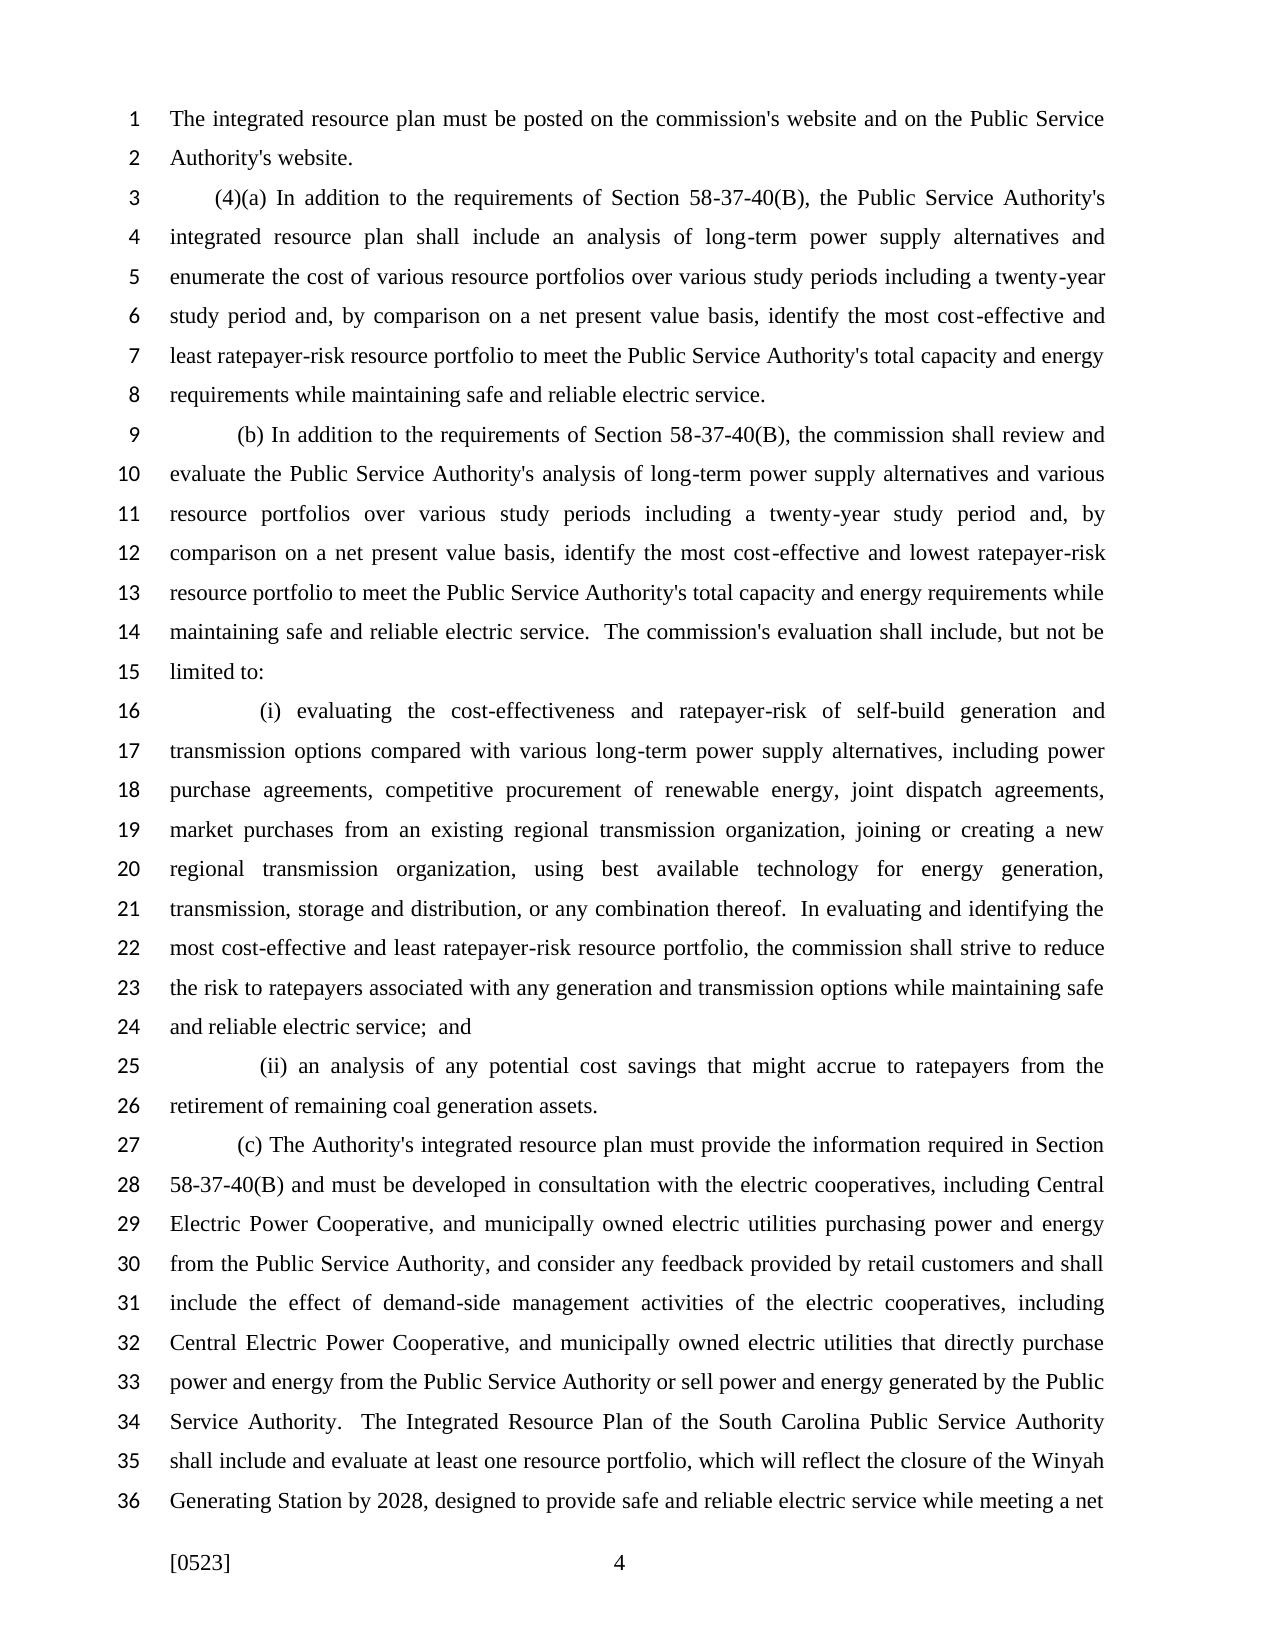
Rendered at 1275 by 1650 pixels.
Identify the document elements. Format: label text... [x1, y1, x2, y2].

text (4)(a) In addition to the requirements of Section 58‑37‑40(B), the Public Service Authority's integrated resource plan shall include an analysis of long‑term power supply alternatives and enumerate the cost of various resource portfolios over various study periods including a twenty‑year study period and, by comparison on a net present value basis, identify the most cost‑effective and least ratepayer‑risk resource portfolio to meet the Public Service Authority's total capacity and energy requirements while maintaining safe and reliable electric service. [169, 184, 1106, 408]
text (i) evaluating the cost‑effectiveness and ratepayer‑risk of self‑build generation and transmission options compared with various long‑term power supply alternatives, including power purchase agreements, competitive procurement of renewable energy, joint dispatch agreements, market purchases from an existing regional transmission organization, joining or creating a new regional transmission organization, using best available technology for energy generation, transmission, storage and distribution, or any combination thereof. In evaluating and identifying the most cost‑effective and least ratepayer‑risk resource portfolio, the commission shall strive to reduce the risk to ratepayers associated with any generation and transmission options while maintaining safe and reliable electric service; and [169, 697, 1106, 1039]
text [169, 105, 1106, 171]
text (ii) an analysis of any potential cost savings that might accrue to ratepayers from the retirement of remaining coal generation assets. [169, 1052, 1106, 1118]
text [169, 1131, 1106, 1513]
text (b) In addition to the requirements of Section 58‑37‑40(B), the commission shall review and evaluate the Public Service Authority's analysis of long‑term power supply alternatives and various resource portfolios over various study periods including a twenty‑year study period and, by comparison on a net present value basis, identify the most cost‑effective and lowest ratepayer‑risk resource portfolio to meet the Public Service Authority's total capacity and energy requirements while maintaining safe and reliable electric service. The commission's evaluation shall include, but not be limited to: [169, 421, 1106, 684]
